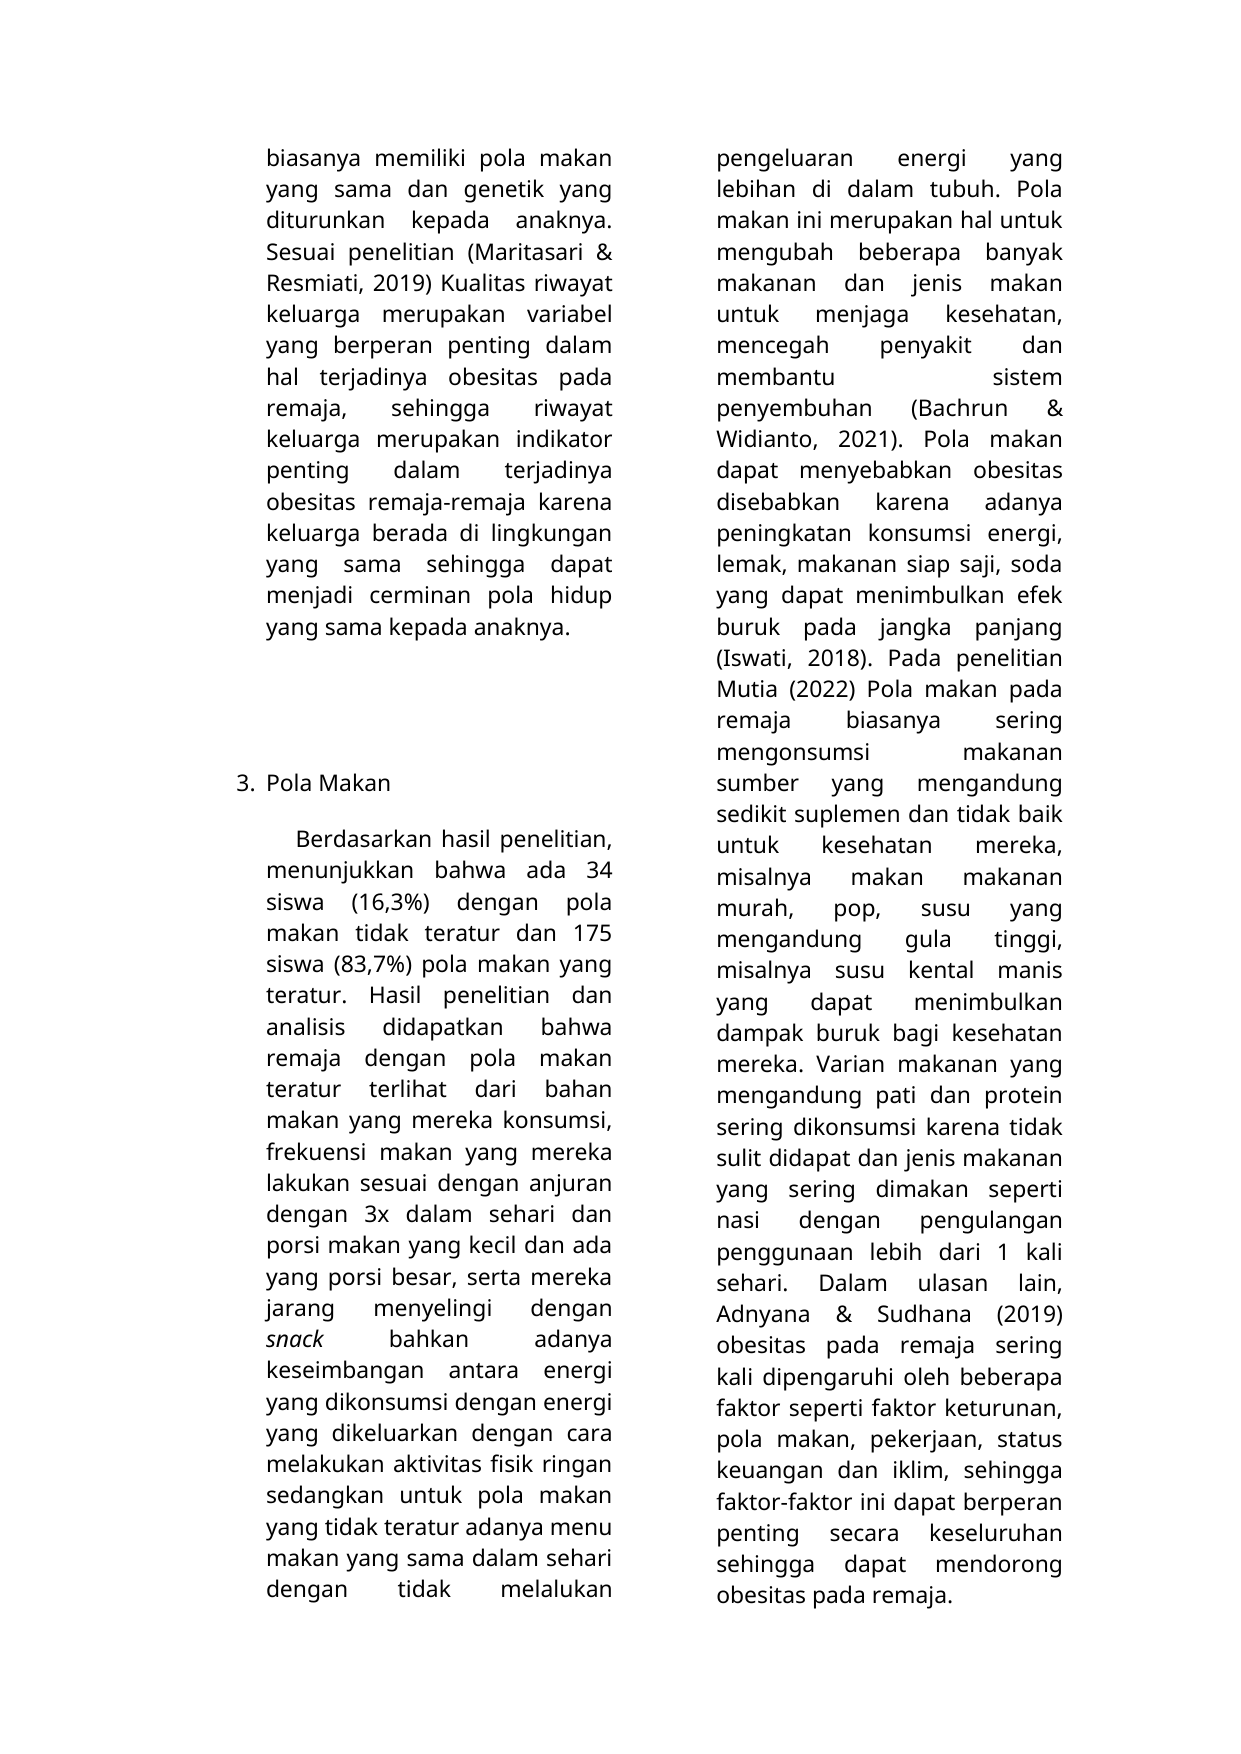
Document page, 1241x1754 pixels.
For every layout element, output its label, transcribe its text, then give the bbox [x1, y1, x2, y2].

list Pola Makan [236, 767, 613, 798]
text Berdasarkan hasil penelitian, menunjukkan bahwa ada 34 siswa (16,3%) dengan pola makan tidak teratur dan 175 siswa (83,7%) pola makan yang teratur. Hasil penelitian dan analisis didapatkan bahwa remaja dengan pola makan teratur terlihat dari bahan makan yang mereka konsumsi, frekuensi makan yang mereka lakukan sesuai dengan anjuran dengan 3x dalam sehari dan porsi makan yang kecil dan ada yang porsi besar, serta mereka jarang menyelingi dengan snack bahkan adanya keseimbangan antara energi yang dikonsumsi dengan energi yang dikeluarkan dengan cara melakukan aktivitas fisik ringan sedangkan untuk pola makan yang tidak teratur adanya menu makan yang sama dalam sehari dengan tidak melalukan pengeluaran energi yang lebihan di dalam tubuh. Pola makan ini merupakan hal untuk mengubah beberapa banyak makanan dan jenis makan untuk menjaga kesehatan, mencegah penyakit dan membantu sistem penyembuhan (Bachrun & Widianto, 2021). Pola makan dapat menyebabkan obesitas disebabkan karena adanya peningkatan konsumsi energi, lemak, makanan siap saji, soda yang dapat menimbulkan efek buruk pada jangka panjang (Iswati, 2018). Pada penelitian Mutia (2022) Pola makan pada remaja biasanya sering mengonsumsi makanan sumber yang mengandung sedikit suplemen dan tidak baik untuk kesehatan mereka, misalnya makan makanan murah, pop, susu yang mengandung gula tinggi, misalnya susu kental manis yang dapat menimbulkan dampak buruk bagi kesehatan mereka. Varian makanan yang mengandung pati dan protein sering dikonsumsi karena tidak sulit didapat dan jenis makanan yang sering dimakan seperti nasi dengan pengulangan penggunaan lebih dari 1 kali sehari. Dalam ulasan lain, Adnyana & Sudhana (2019) obesitas pada remaja sering kali dipengaruhi oleh beberapa faktor seperti faktor keturunan, pola makan, pekerjaan, status keuangan dan iklim, sehingga faktor-faktor ini dapat berperan penting secara keseluruhan sehingga dapat mendorong obesitas pada remaja. [266, 823, 613, 1604]
text Berdasarkan hasil penelitian, menunjukkan bahwa ada 34 siswa (16,3%) dengan pola makan tidak teratur dan 175 siswa (83,7%) pola makan yang teratur. Hasil penelitian dan analisis didapatkan bahwa remaja dengan pola makan teratur terlihat dari bahan makan yang mereka konsumsi, frekuensi makan yang mereka lakukan sesuai dengan anjuran dengan 3x dalam sehari dan porsi makan yang kecil dan ada yang porsi besar, serta mereka jarang menyelingi dengan snack bahkan adanya keseimbangan antara energi yang dikonsumsi dengan energi yang dikeluarkan dengan cara melakukan aktivitas fisik ringan sedangkan untuk pola makan yang tidak teratur adanya menu makan yang sama dalam sehari dengan tidak melalukan pengeluaran energi yang lebihan di dalam tubuh. Pola makan ini merupakan hal untuk mengubah beberapa banyak makanan dan jenis makan untuk menjaga kesehatan, mencegah penyakit dan membantu sistem penyembuhan (Bachrun & Widianto, 2021). Pola makan dapat menyebabkan obesitas disebabkan karena adanya peningkatan konsumsi energi, lemak, makanan siap saji, soda yang dapat menimbulkan efek buruk pada jangka panjang (Iswati, 2018). Pada penelitian Mutia (2022) Pola makan pada remaja biasanya sering mengonsumsi makanan sumber yang mengandung sedikit suplemen dan tidak baik untuk kesehatan mereka, misalnya makan makanan murah, pop, susu yang mengandung gula tinggi, misalnya susu kental manis yang dapat menimbulkan dampak buruk bagi kesehatan mereka. Varian makanan yang mengandung pati dan protein sering dikonsumsi karena tidak sulit didapat dan jenis makanan yang sering dimakan seperti nasi dengan pengulangan penggunaan lebih dari 1 kali sehari. Dalam ulasan lain, Adnyana & Sudhana (2019) obesitas pada remaja sering kali dipengaruhi oleh beberapa faktor seperti faktor keturunan, pola makan, pekerjaan, status keuangan dan iklim, sehingga faktor-faktor ini dapat berperan penting secara keseluruhan sehingga dapat mendorong obesitas pada remaja. [716, 142, 1063, 1611]
